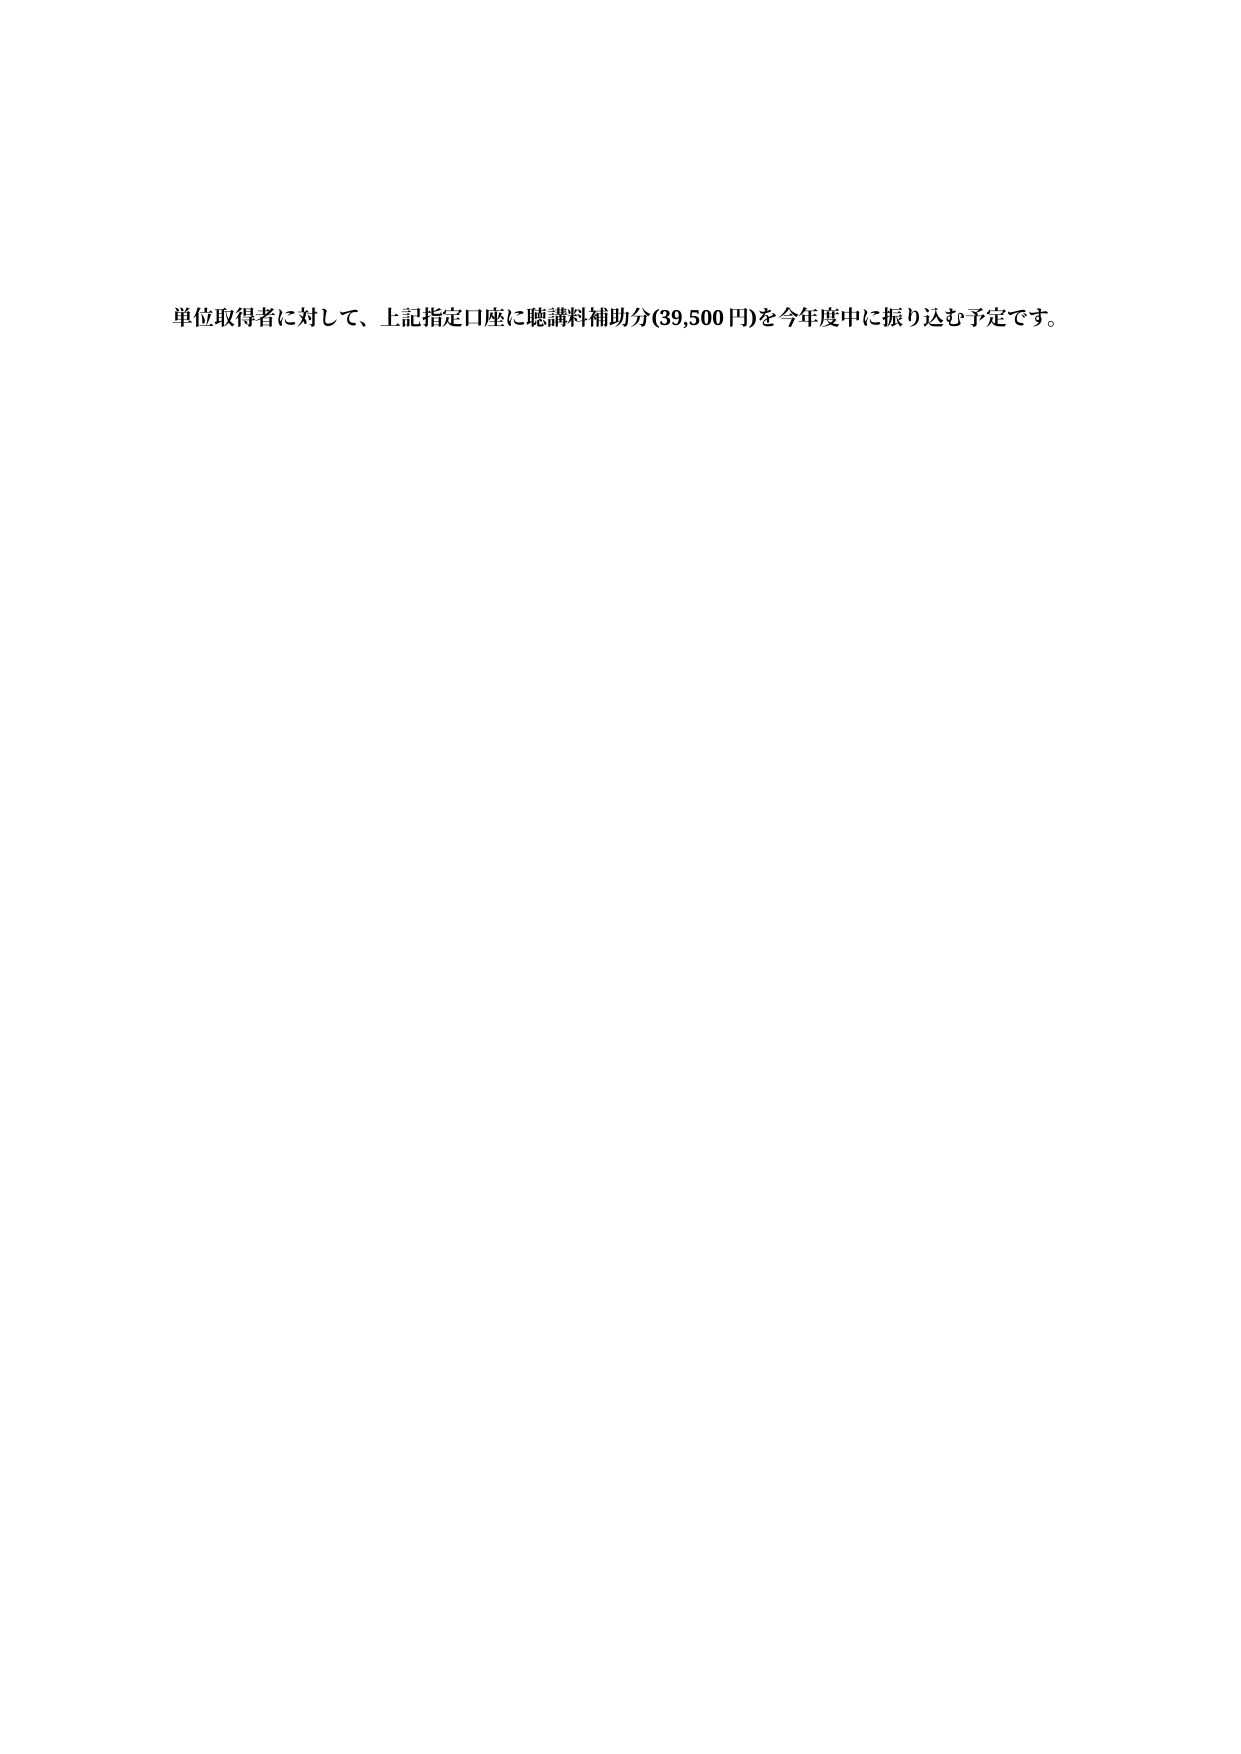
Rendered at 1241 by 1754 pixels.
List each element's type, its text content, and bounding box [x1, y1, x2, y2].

text 単位取得者に対して、上記指定口座に聴講料補助分(39,500円)を今年度中に振り込む予定です。 [112, 301, 1128, 331]
